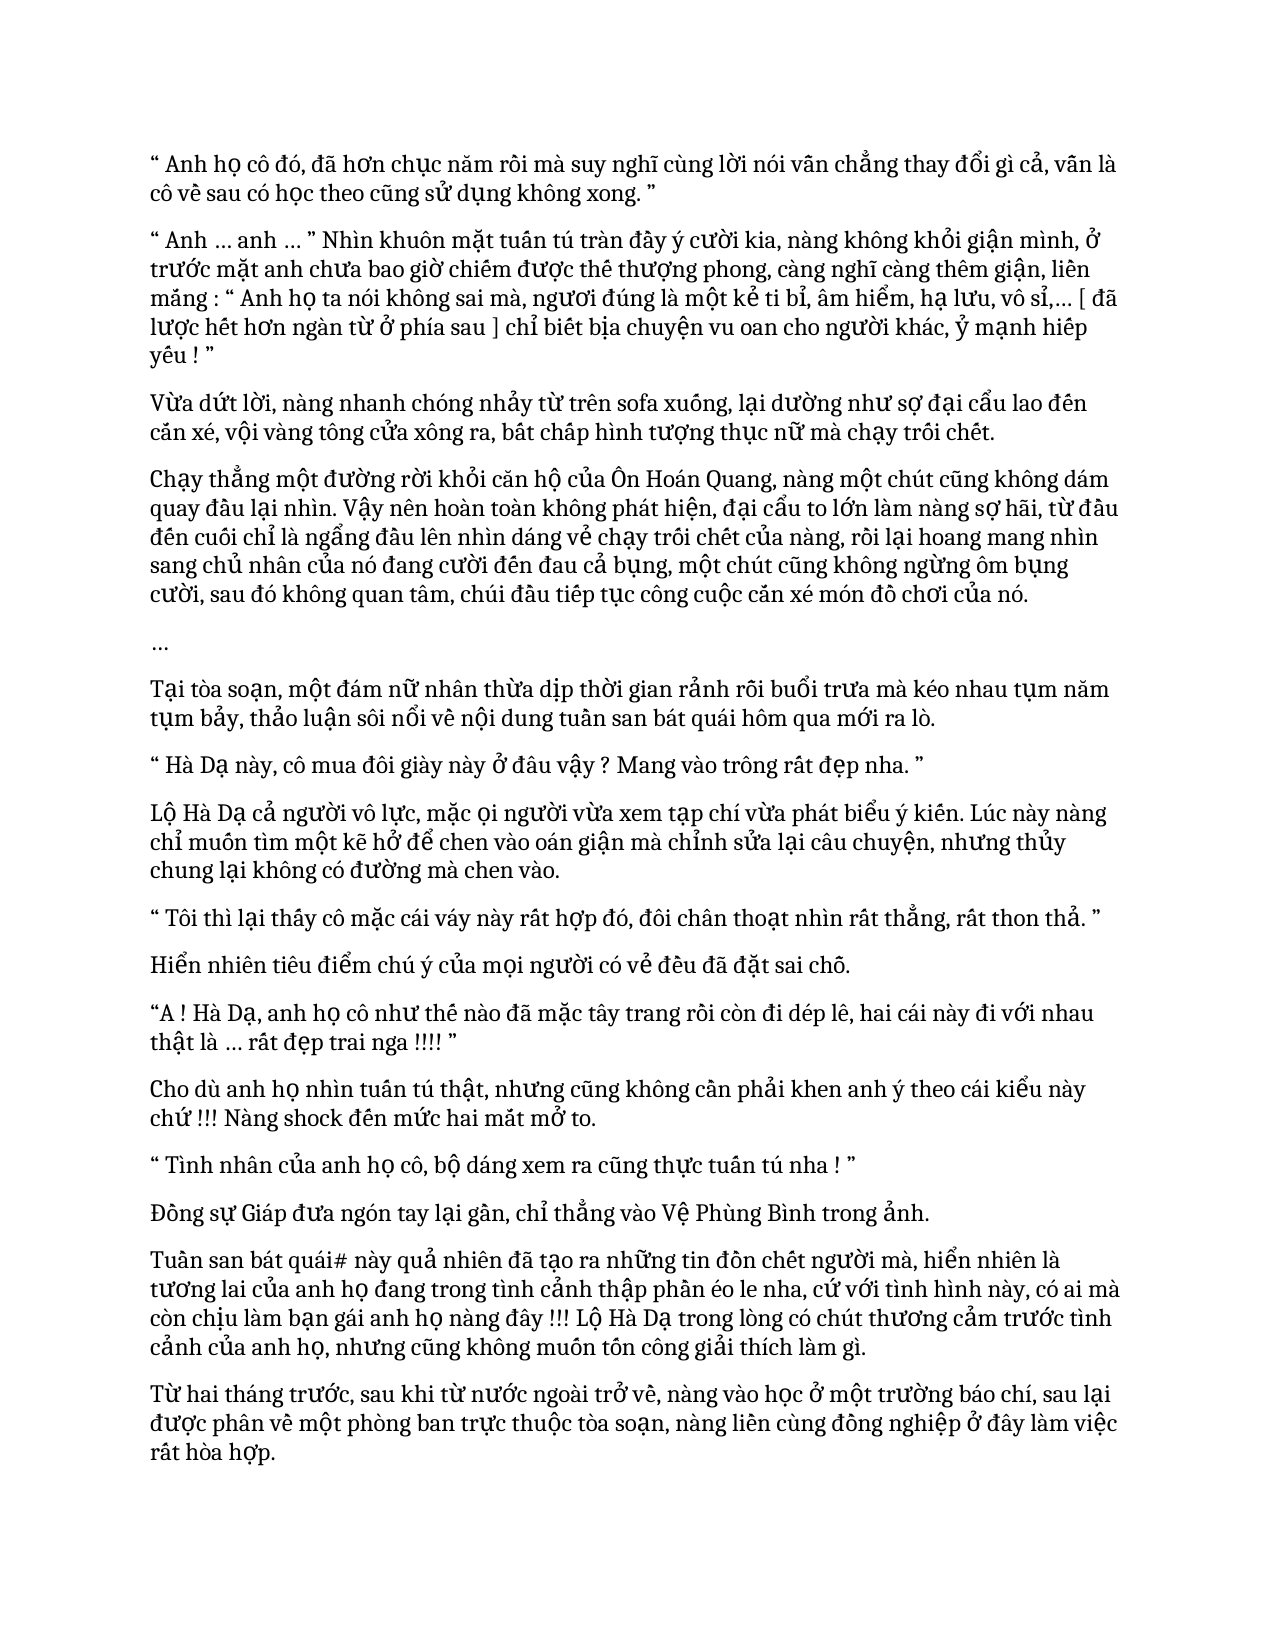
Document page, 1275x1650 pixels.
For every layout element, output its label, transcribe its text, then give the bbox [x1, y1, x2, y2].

text Tại tòa soạn, một đám nữ nhân thừa dịp thời gian rảnh rỗi buổi trưa mà kéo nhau tụm năm tụm bảy, thảo luận sôi nổi về nội dung tuần san bát quái hôm qua mới ra lò. [150, 675, 1125, 732]
text Lộ Hà Dạ cả người vô lực, mặc ọi người vừa xem tạp chí vừa phát biểu ý kiến. Lúc này nàng chỉ muốn tìm một kẽ hở để chen vào oán giận mà chỉnh sửa lại câu chuyện, nhưng thủy chung lại không có đường mà chen vào. [150, 799, 1125, 885]
text “ Hà Dạ này, cô mua đôi giày này ở đâu vậy ? Mang vào trông rất đẹp nha. ” [150, 751, 1125, 780]
text “ Anh … anh … ” Nhìn khuôn mặt tuấn tú tràn đầy ý cười kia, nàng không khỏi giận mình, ở trước mặt anh chưa bao giờ chiếm được thế thượng phong, càng nghĩ càng thêm giận, liền mắng : “ Anh họ ta nói không sai mà, ngươi đúng là một kẻ ti bỉ, âm hiểm, hạ lưu, vô sỉ,… [ đã lược hết hơn ngàn từ ở phía sau ] chỉ biết bịa chuyện vu oan cho người khác, ỷ mạnh hiếp yếu ! ” [150, 226, 1125, 370]
text Từ hai tháng trước, sau khi từ nước ngoài trở về, nàng vào học ở một trường báo chí, sau lại được phân về một phòng ban trực thuộc tòa soạn, nàng liền cùng đồng nghiệp ở đây làm việc rất hòa hợp. [150, 1380, 1125, 1466]
text “ Tình nhân của anh họ cô, bộ dáng xem ra cũng thực tuấn tú nha ! ” [150, 1151, 1125, 1180]
text Vừa dứt lời, nàng nhanh chóng nhảy từ trên sofa xuống, lại dường như sợ đại cẩu lao đến cắn xé, vội vàng tông cửa xông ra, bất chấp hình tượng thục nữ mà chạy trối chết. [150, 389, 1125, 446]
text Hiển nhiên tiêu điểm chú ý của mọi người có vẻ đều đã đặt sai chỗ. [150, 951, 1125, 980]
text … [150, 627, 1125, 656]
text Cho dù anh họ nhìn tuấn tú thật, nhưng cũng không cần phải khen anh ý theo cái kiểu này chứ !!! Nàng shock đến mức hai mắt mở to. [150, 1075, 1125, 1132]
text “A ! Hà Dạ, anh họ cô như thế nào đã mặc tây trang rồi còn đi dép lê, hai cái này đi với nhau thật là … rất đẹp trai nga !!!! ” [150, 999, 1125, 1056]
text Đồng sự Giáp đưa ngón tay lại gần, chỉ thẳng vào Vệ Phùng Bình trong ảnh. [150, 1199, 1125, 1227]
text Tuần san bát quái# này quả nhiên đã tạo ra những tin đồn chết người mà, hiển nhiên là tương lai của anh họ đang trong tình cảnh thập phần éo le nha, cứ với tình hình này, có ai mà còn chịu làm bạn gái anh họ nàng đây !!! Lộ Hà Dạ trong lòng có chút thương cảm trước tình cảnh của anh họ, nhưng cũng không muốn tốn công giải thích làm gì. [150, 1246, 1125, 1361]
text “ Tôi thì lại thấy cô mặc cái váy này rất hợp đó, đôi chân thoạt nhìn rất thẳng, rất thon thả. ” [150, 904, 1125, 932]
text Chạy thẳng một đường rời khỏi căn hộ của Ôn Hoán Quang, nàng một chút cũng không dám quay đầu lại nhìn. Vậy nên hoàn toàn không phát hiện, đại cẩu to lớn làm nàng sợ hãi, từ đầu đến cuối chỉ là ngẩng đầu lên nhìn dáng vẻ chạy trối chết của nàng, rồi lại hoang mang nhìn sang chủ nhân của nó đang cười đến đau cả bụng, một chút cũng không ngừng ôm bụng cười, sau đó không quan tâm, chúi đầu tiếp tục công cuộc cắn xé món đồ chơi của nó. [150, 465, 1125, 609]
text “ Anh họ cô đó, đã hơn chục năm rồi mà suy nghĩ cùng lời nói vẫn chẳng thay đổi gì cả, vẫn là cô về sau có học theo cũng sử dụng không xong. ” [150, 150, 1125, 207]
